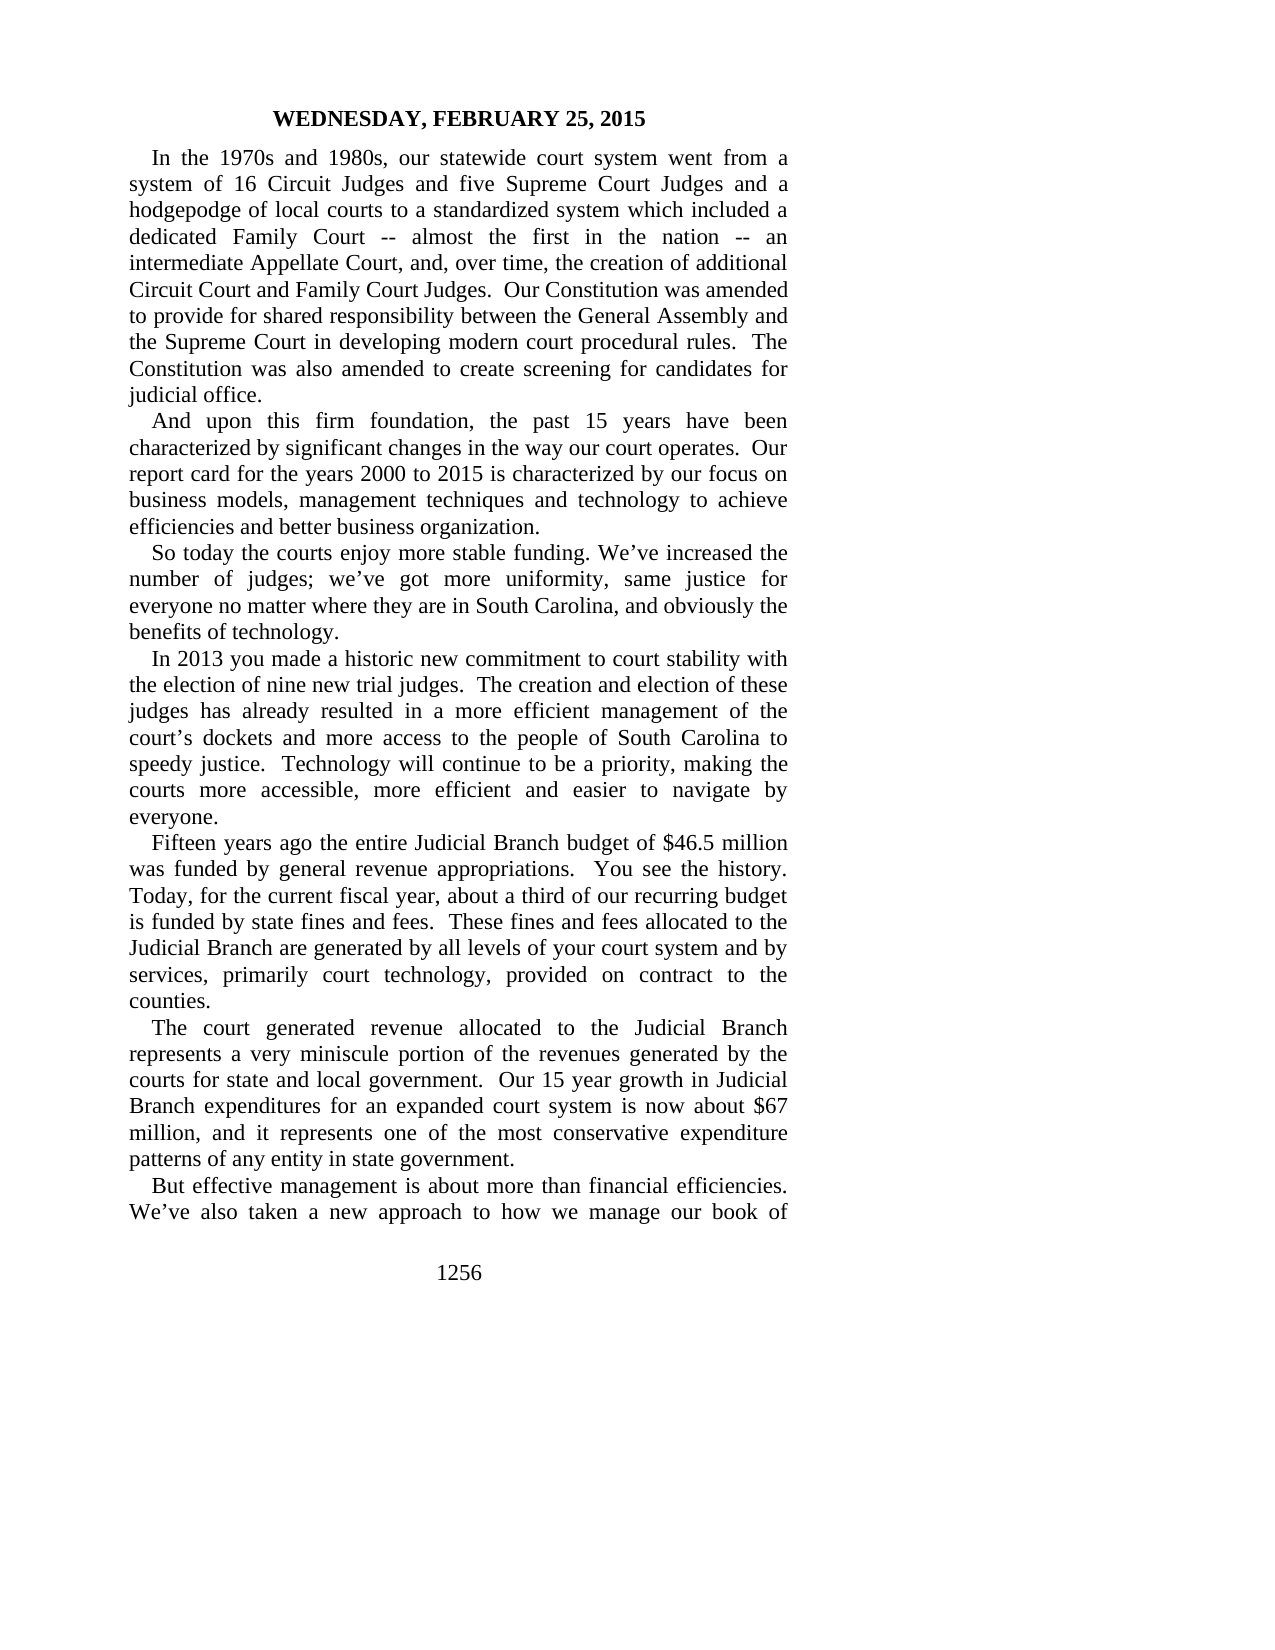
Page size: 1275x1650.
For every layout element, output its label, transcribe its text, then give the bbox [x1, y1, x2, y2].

text The court generated revenue allocated to the Judicial Branch represents a very miniscule portion of the revenues generated by the courts for state and local government. Our 15 year growth in Judicial Branch expenditures for an expanded court system is now about $67 million, and it represents one of the most conservative expenditure patterns of any entity in state government. [129, 1013, 789, 1172]
text In 2013 you made a historic new commitment to court stability with the election of nine new trial judges. The creation and election of these judges has already resulted in a more efficient management of the court’s dockets and more access to the people of South Carolina to speedy justice. Technology will continue to be a priority, making the courts more accessible, more efficient and easier to navigate by everyone. [129, 644, 789, 829]
text And upon this firm foundation, the past 15 years have been characterized by significant changes in the way our court operates. Our report card for the years 2000 to 2015 is characterized by our focus on business models, management techniques and technology to achieve efficiencies and better business organization. [129, 407, 789, 539]
text So today the courts enjoy more stable funding. We’ve increased the number of judges; we’ve got more uniformity, same justice for everyone no matter where they are in South Carolina, and obviously the benefits of technology. [129, 539, 789, 644]
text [129, 1172, 789, 1224]
text Fifteen years ago the entire Judicial Branch budget of $46.5 million was funded by general revenue appropriations. You see the history. Today, for the current fiscal year, about a third of our recurring budget is funded by state fines and fees. These fines and fees allocated to the Judicial Branch are generated by all levels of your court system and by services, primarily court technology, provided on contract to the counties. [129, 829, 789, 1013]
text In the 1970s and 1980s, our statewide court system went from a system of 16 Circuit Judges and five Supreme Court Judges and a hodgepodge of local courts to a standardized system which included a dedicated Family Court -- almost the first in the nation -- an intermediate Appellate Court, and, over time, the creation of additional Circuit Court and Family Court Judges. Our Constitution was amended to provide for shared responsibility between the General Assembly and the Supreme Court in developing modern court procedural rules. The Constitution was also amended to create screening for candidates for judicial office. [129, 144, 789, 407]
